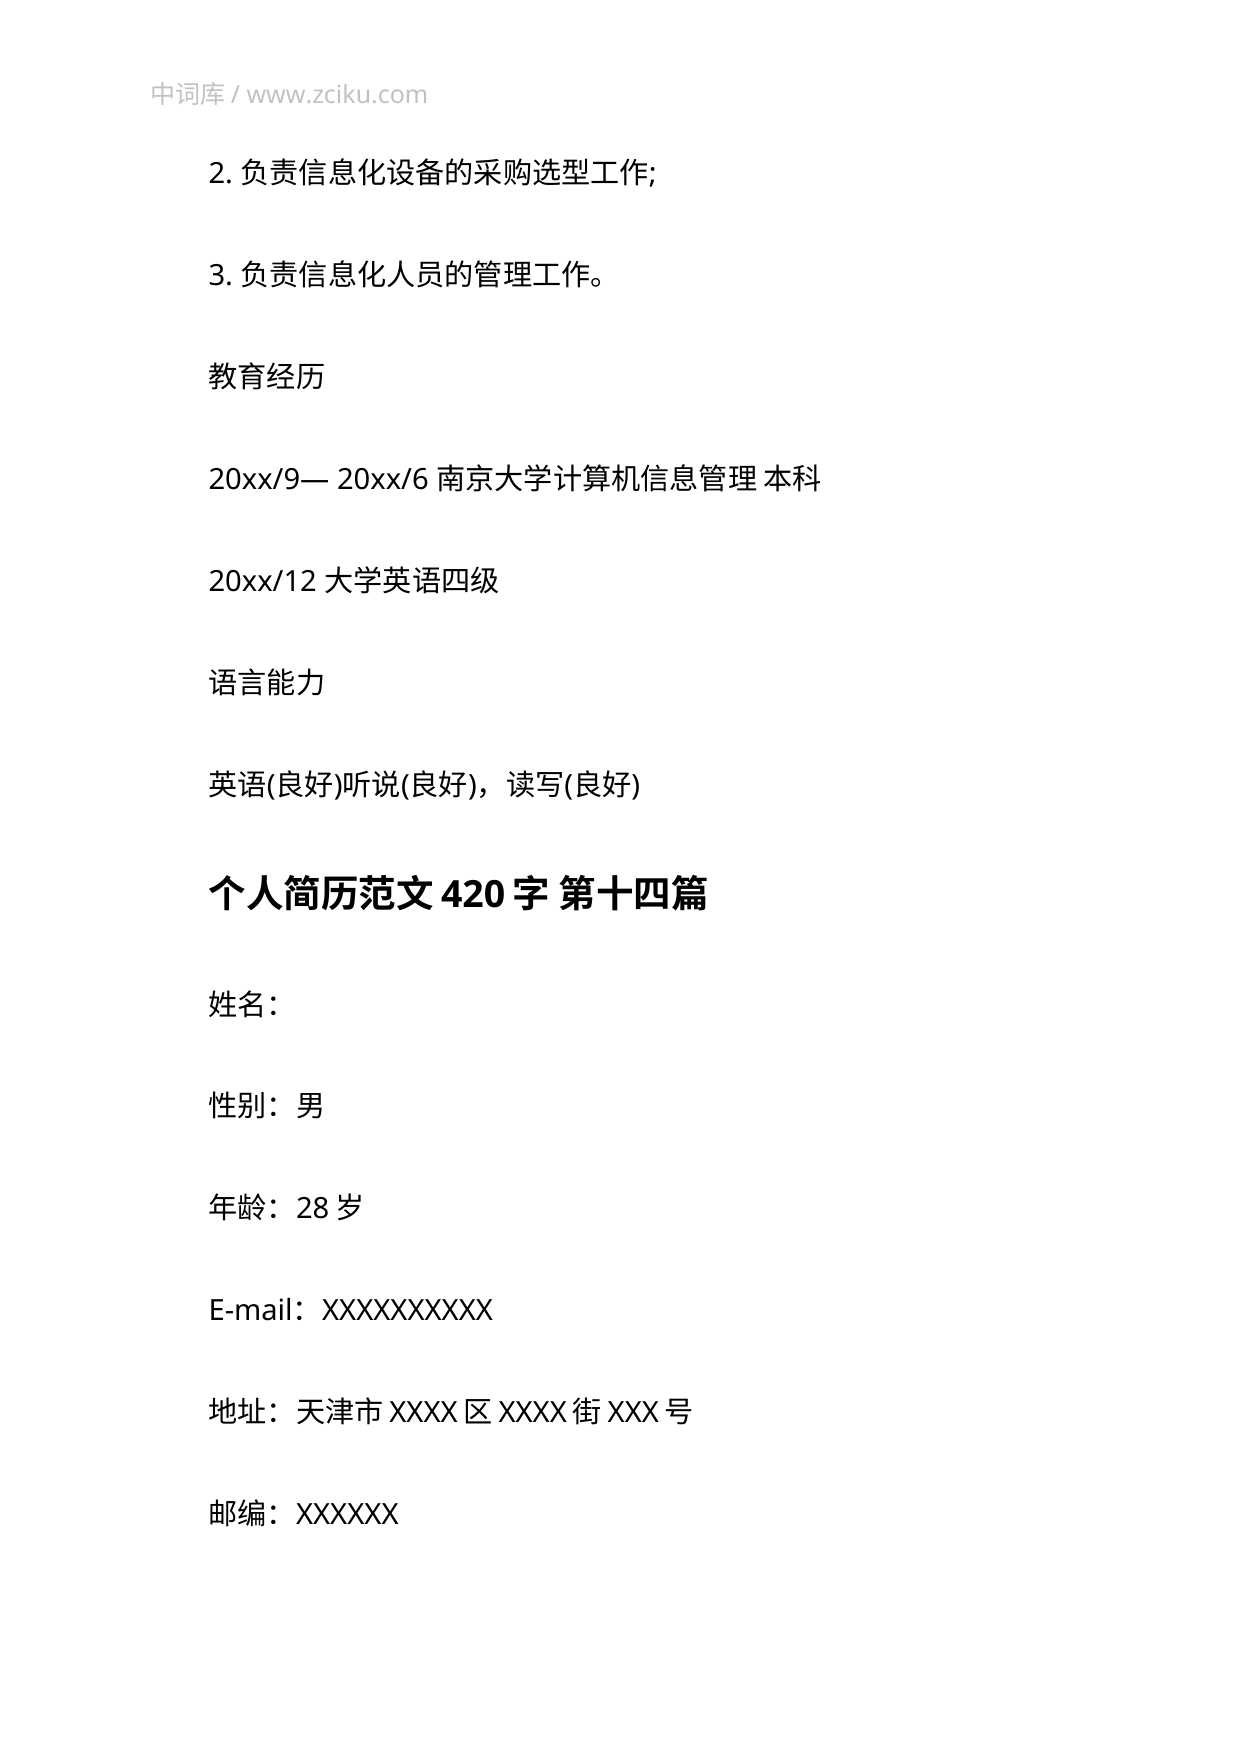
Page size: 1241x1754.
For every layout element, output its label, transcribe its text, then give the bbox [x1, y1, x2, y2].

text 个人简历范文420字 第十四篇 [150, 863, 1090, 918]
text 20xx/9— 20xx/6 南京大学计算机信息管理 本科 [150, 456, 1090, 498]
text E-mail：XXXXXXXXXX [150, 1287, 1090, 1329]
text 英语(良好)听说(良好)，读写(良好) [150, 761, 1090, 804]
text 教育经历 [150, 354, 1090, 396]
text 姓名： [150, 981, 1090, 1023]
text 3. 负责信息化人员的管理工作。 [150, 252, 1090, 294]
text 邮编：XXXXXX [150, 1491, 1090, 1533]
text 地址：天津市XXXX区XXXX街XXX号 [150, 1388, 1090, 1431]
text 性别：男 [150, 1083, 1090, 1125]
text 20xx/12 大学英语四级 [150, 558, 1090, 600]
text 2. 负责信息化设备的采购选型工作; [150, 150, 1090, 192]
text 语言能力 [150, 660, 1090, 702]
text 年龄：28岁 [150, 1184, 1090, 1227]
